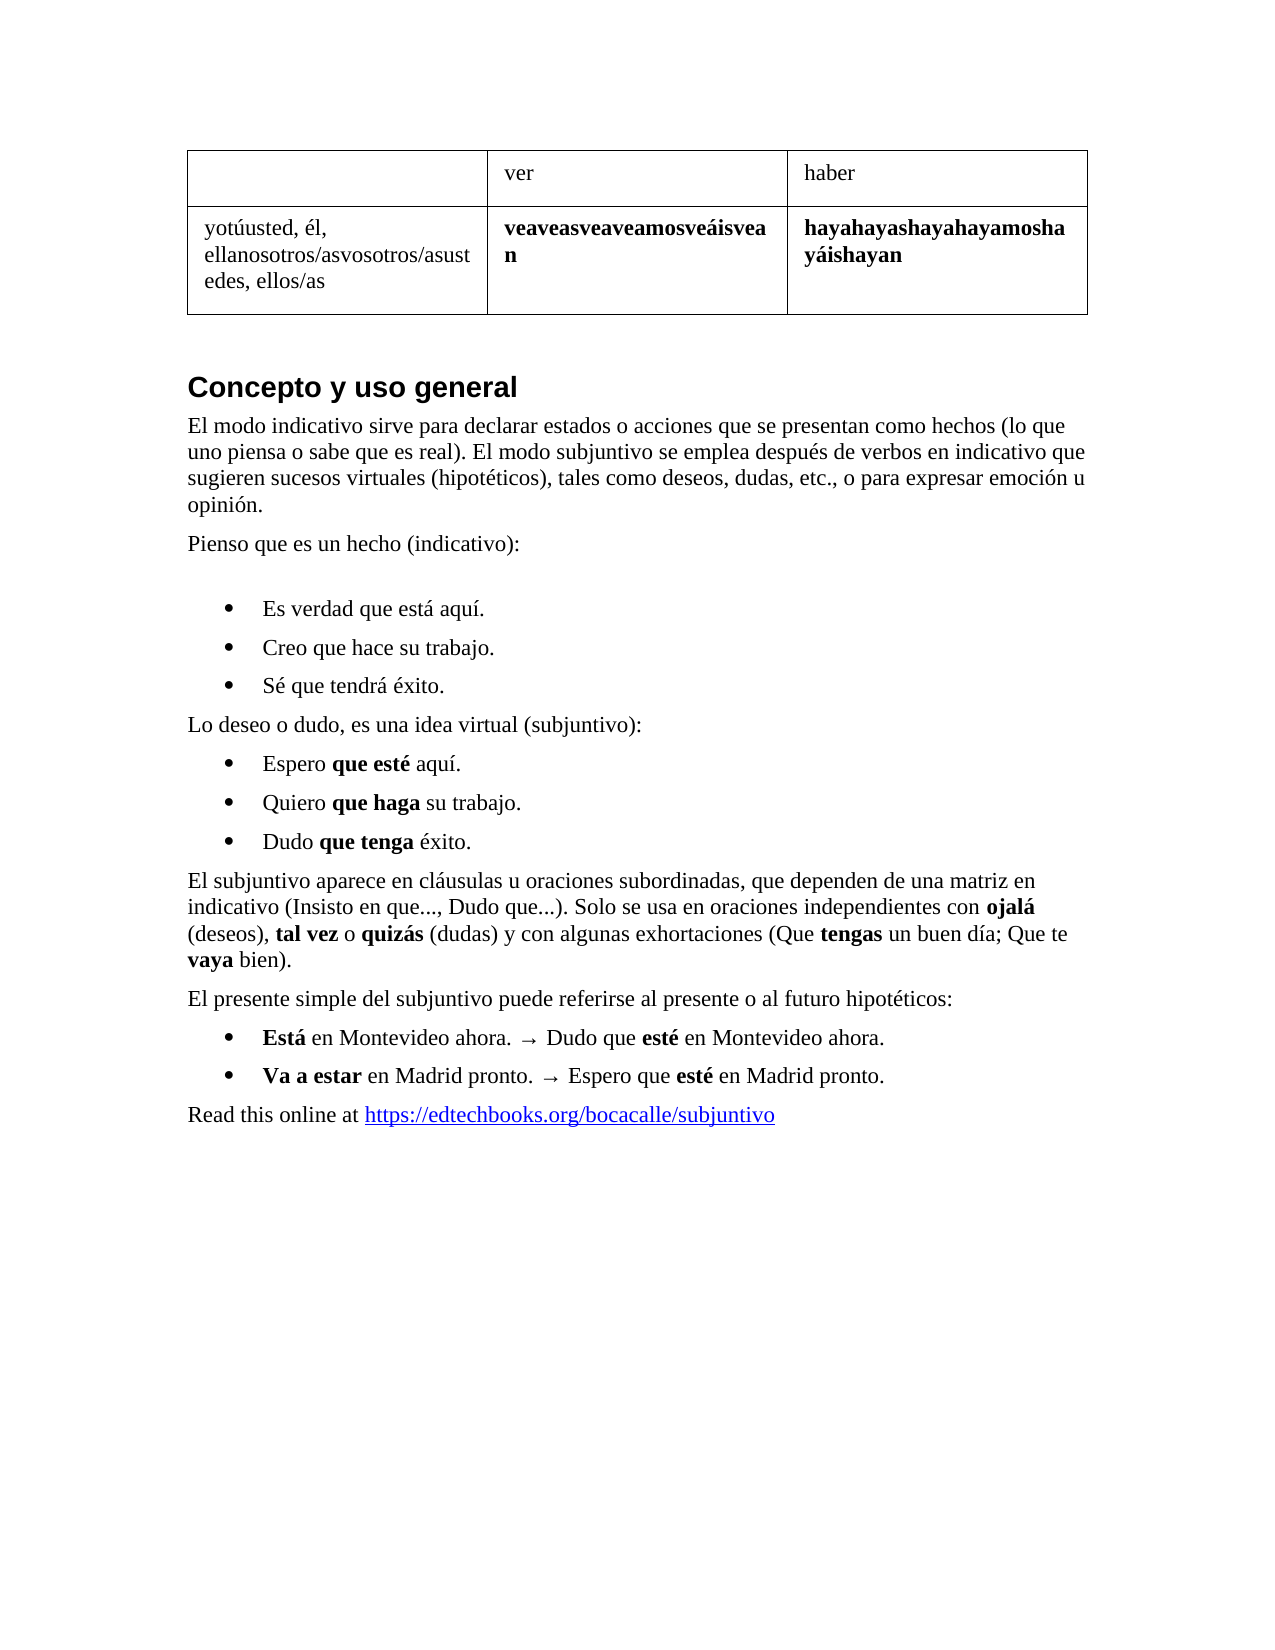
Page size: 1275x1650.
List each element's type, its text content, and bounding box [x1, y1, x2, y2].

table_cell veaveasveaveamosveáisvean [488, 207, 787, 314]
list Es verdad que está aquí. [225, 595, 1087, 621]
table_header ver [488, 151, 787, 206]
list Quiero que haga su trabajo. [225, 789, 1087, 816]
text Lo deseo o dudo, es una idea virtual (subjuntivo): [187, 711, 1087, 738]
list Va a estar en Madrid pronto. → Espero que esté en Madrid pronto. [225, 1062, 1087, 1089]
list Espero que esté aquí. [225, 750, 1087, 777]
text El subjuntivo aparece en cláusulas u oraciones subordinadas, que dependen de una matriz en indicativo (Insisto en que..., Dudo que...). Solo se usa en oraciones independientes con ojalá (deseos), tal vez o quizás (dudas) y con algunas exhortaciones (Que tengas un buen día; Que te vaya bien). [187, 867, 1087, 972]
text El modo indicativo sirve para declarar estados o acciones que se presentan como hechos (lo que uno piensa o sabe que es real). El modo subjuntivo se emplea después de verbos en indicativo que sugieren sucesos virtuales (hipotéticos), tales como deseos, dudas, etc., o para expresar emoción u opinión. [187, 412, 1087, 517]
text El presente simple del subjuntivo puede referirse al presente o al futuro hipotéticos: [187, 985, 1087, 1011]
table_header haber [788, 151, 1087, 206]
text Read this online at https://edtechbooks.org/bocacalle/subjuntivo [187, 1101, 1087, 1128]
table_cell yotúusted, él, ellanosotros/asvosotros/asustedes, ellos/as [188, 207, 487, 314]
subtitle Concepto y uso general [187, 370, 1087, 403]
list Está en Montevideo ahora. → Dudo que esté en Montevideo ahora. [225, 1024, 1087, 1050]
list Creo que hace su trabajo. [225, 634, 1087, 660]
text Pienso que es un hecho (indicativo): [187, 530, 1087, 582]
table_header [188, 151, 487, 206]
list Sé que tendrá éxito. [225, 673, 1087, 699]
list Dudo que tenga éxito. [225, 828, 1087, 854]
table_cell hayahayashayahayamoshayáishayan [788, 207, 1087, 314]
